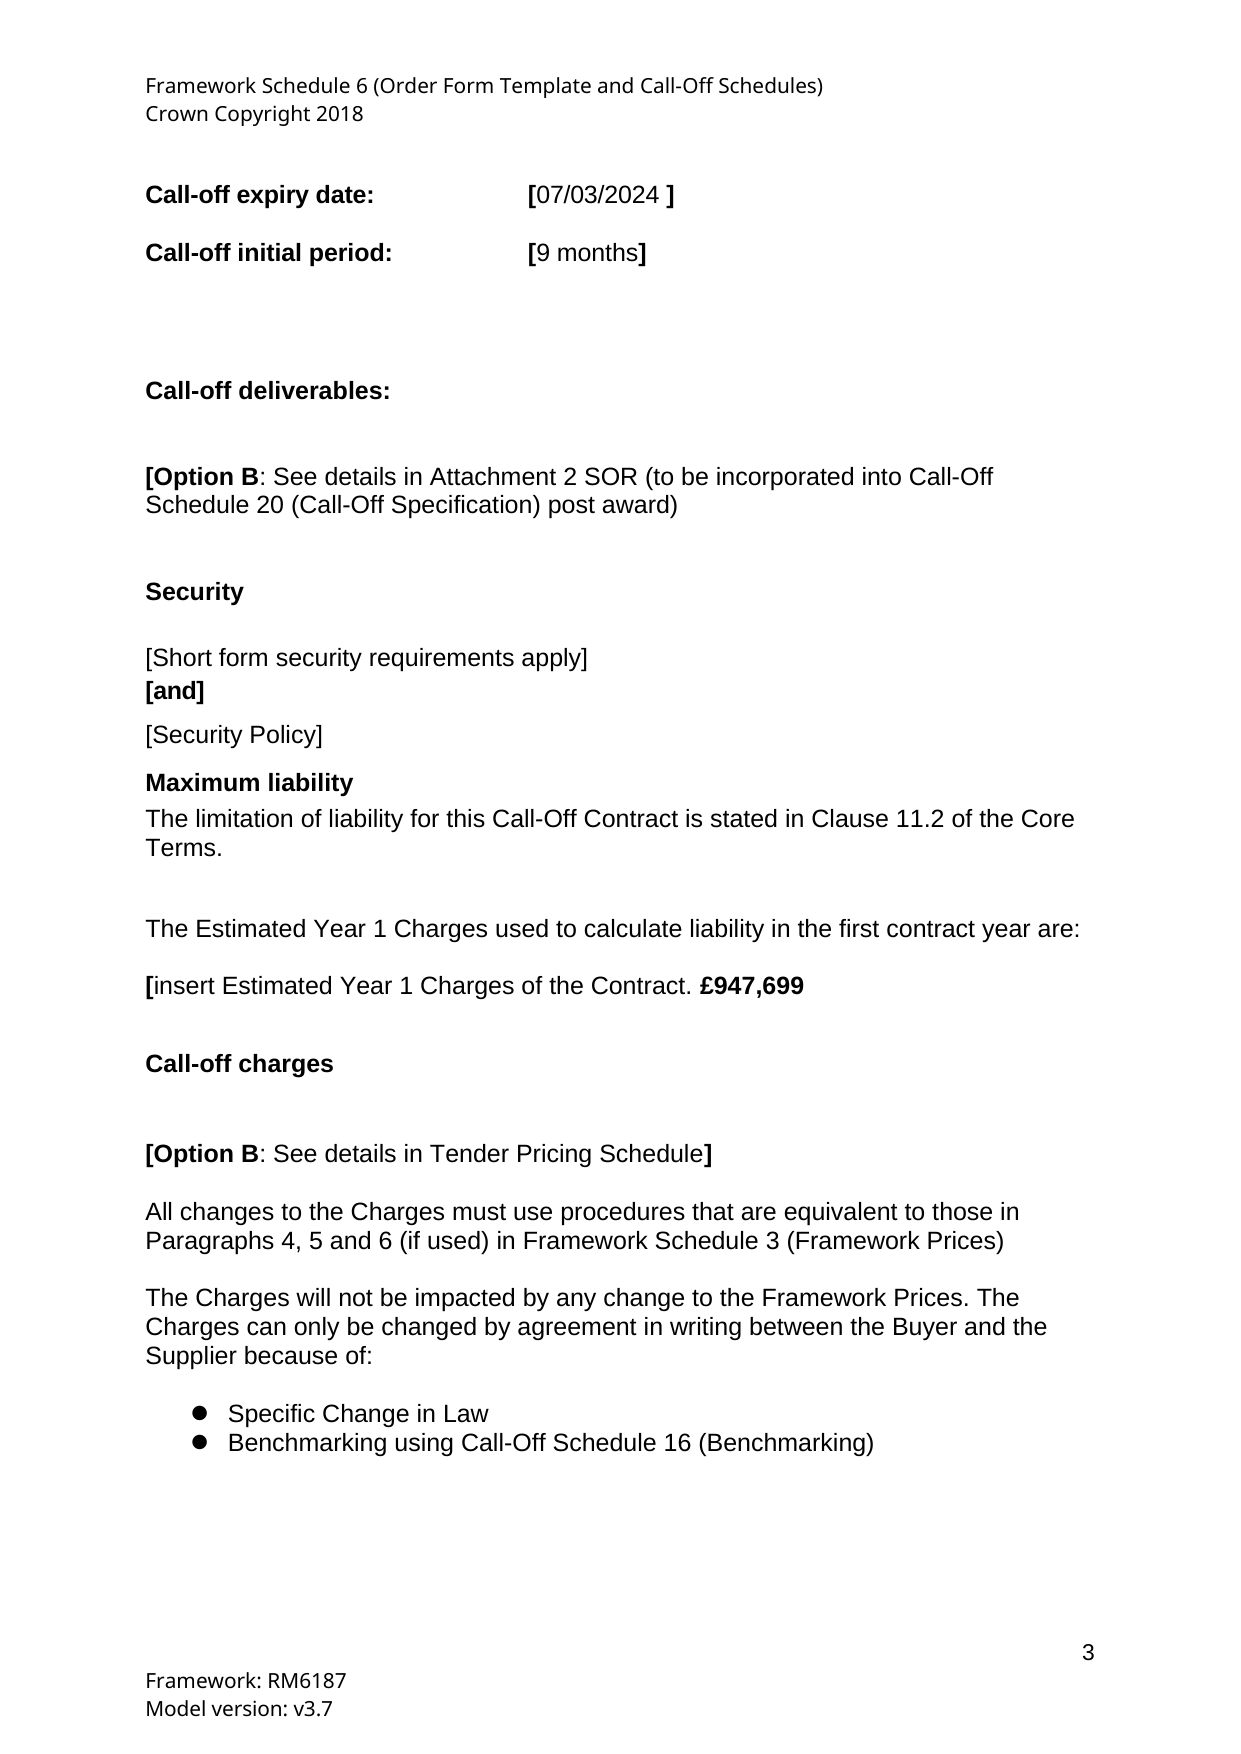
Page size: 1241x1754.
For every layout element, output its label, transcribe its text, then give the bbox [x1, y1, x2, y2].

text 3 [145, 1639, 1094, 1666]
text Framework: RM6187 [145, 1668, 1094, 1693]
text Call-off initial period: [9 months] [145, 238, 1094, 267]
text All changes to the Charges must use procedures that are equivalent to those in Paragraphs 4, 5 and 6 (if used) in Framework Schedule 3 (Framework Prices) [145, 1198, 1027, 1255]
text [and] [145, 677, 1094, 705]
text [Short form security requirements apply] [145, 644, 1094, 672]
text The Charges will not be impacted by any change to the Framework Prices. The Charges can only be changed by agreement in writing between the Buyer and the Supplier because of: [145, 1284, 1057, 1371]
text The Estimated Year 1 Charges used to calculate liability in the first contract year are: [insert Estimated Year 1 Charges of the Contract. £947,699 [145, 891, 1087, 1006]
text Call-off deliverables: [145, 376, 1094, 405]
text The limitation of liability for this Call-Off Contract is stated in Clause 11.2 of the Core Terms. [145, 804, 1087, 862]
text [Option B: See details in Tender Pricing Schedule] [145, 1140, 1094, 1169]
text Model version: v3.7 [145, 1696, 1094, 1721]
text Framework Schedule 6 (Order Form Template and Call-Off Schedules) Crown Copyright 2018 [145, 71, 1094, 128]
text Call-off expiry date: [07/03/2024 ] [145, 180, 1094, 209]
text [Security Policy] Maximum liability [145, 705, 1094, 801]
list Specific Change in Law [190, 1400, 1094, 1427]
text Security [145, 578, 1094, 606]
text Call-off charges [145, 1049, 1094, 1078]
text [Option B: See details in Attachment 2 SOR (to be incorporated into Call-Off Schedule 20 (Call-Off Specification) post award) [145, 462, 1004, 519]
list Benchmarking using Call-Off Schedule 16 (Benchmarking) [190, 1429, 1094, 1457]
